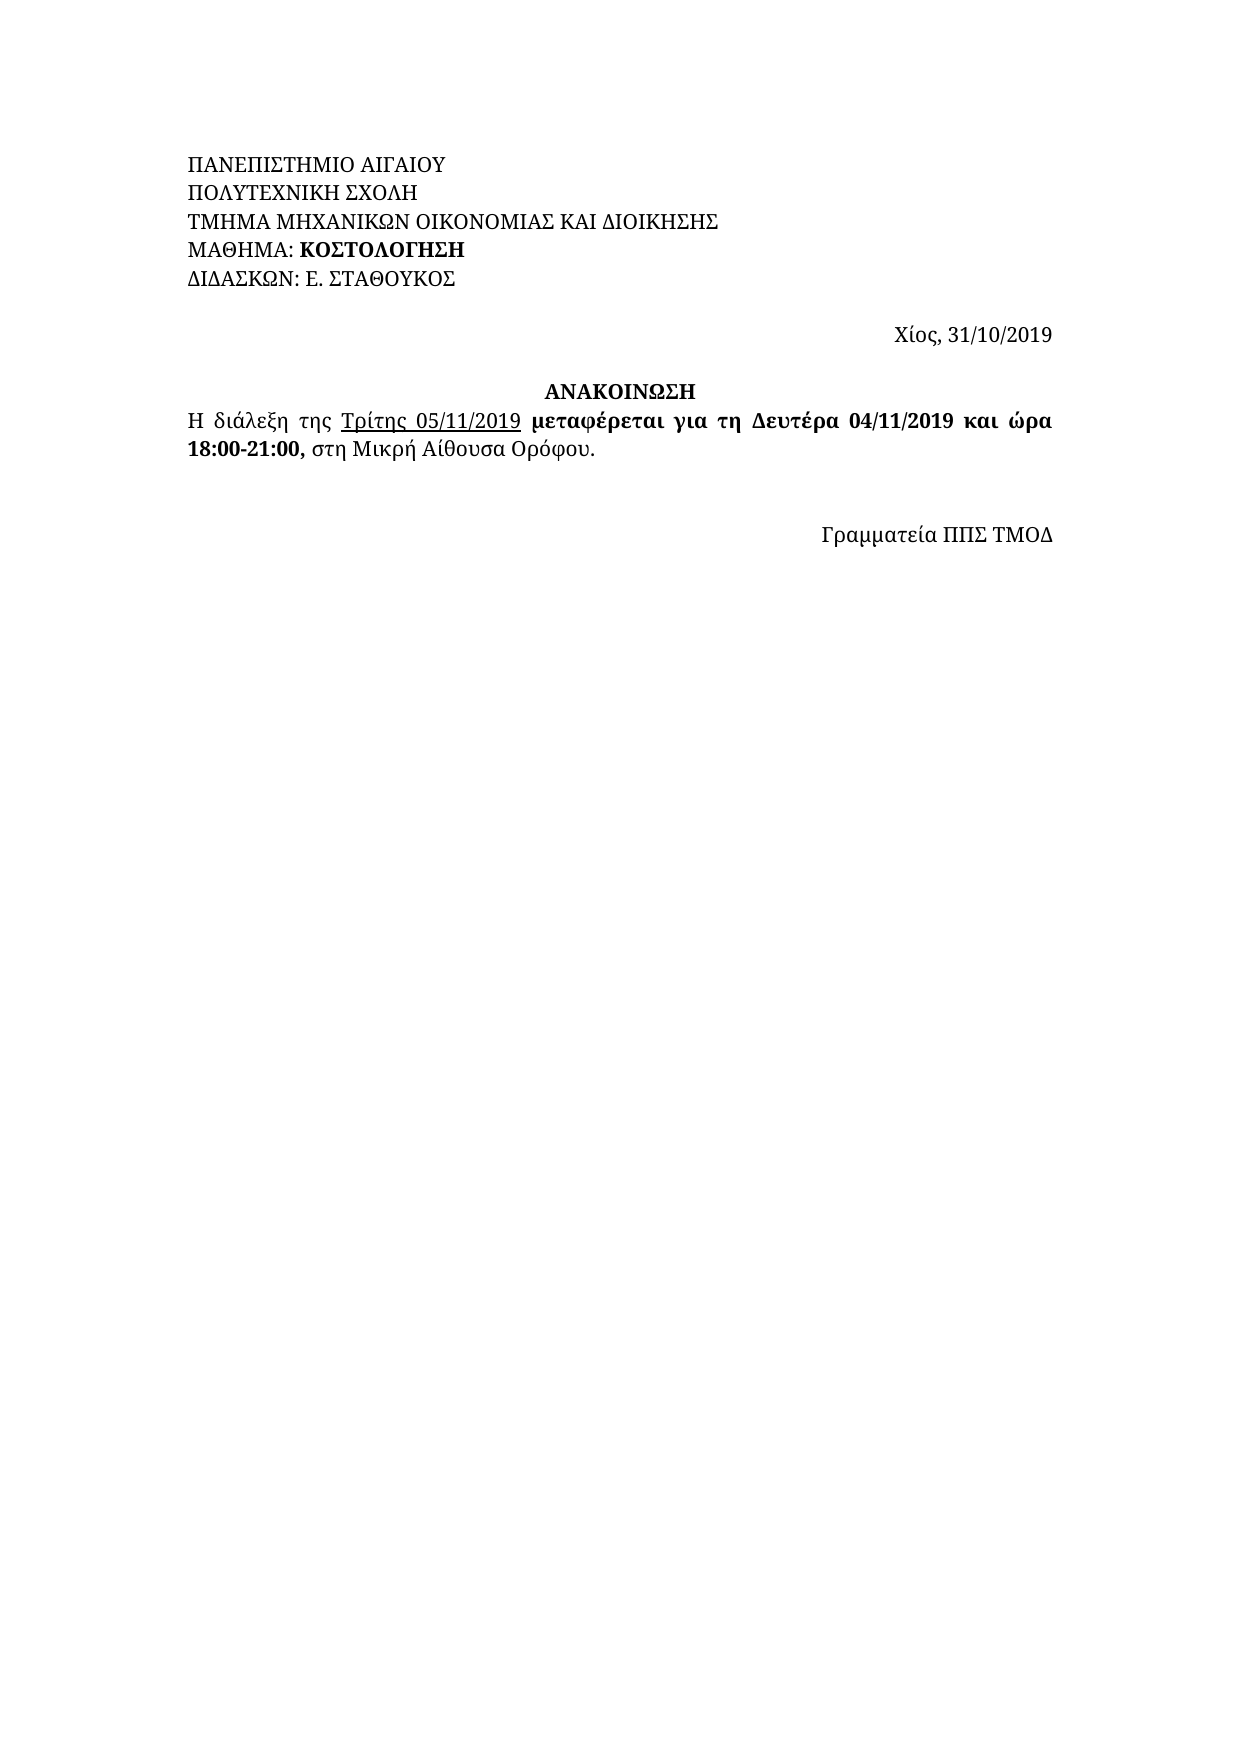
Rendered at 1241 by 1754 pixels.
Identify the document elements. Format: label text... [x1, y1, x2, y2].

text ΜΑΘΗΜΑ: ΚΟΣΤΟΛΟΓΗΣΗ [187, 235, 1053, 264]
text Η διάλεξη της Τρίτης 05/11/2019 μεταφέρεται για τη Δευτέρα 04/11/2019 και ώρα 18:00-21:00, στη Μικρή Αίθουσα Ορόφου. [187, 406, 1053, 463]
text ΑΝΑΚΟΙΝΩΣΗ [187, 377, 1053, 406]
text ΠΑΝΕΠΙΣΤΗΜΙΟ ΑΙΓΑΙΟΥ [187, 150, 1053, 178]
text ΔΙΔΑΣΚΩΝ: Ε. ΣΤΑΘΟΥΚΟΣ [187, 264, 1053, 292]
text ΤΜΗΜΑ ΜΗΧΑΝΙΚΩΝ ΟΙΚΟΝΟΜΙΑΣ ΚΑΙ ΔΙΟΙΚΗΣΗΣ [187, 207, 1053, 235]
text Χίος, 31/10/2019 [187, 321, 1053, 349]
text ΠΟΛΥΤΕΧΝΙΚΗ ΣΧΟΛΗ [187, 178, 1053, 207]
text Γραμματεία ΠΠΣ ΤΜΟΔ [187, 520, 1053, 548]
